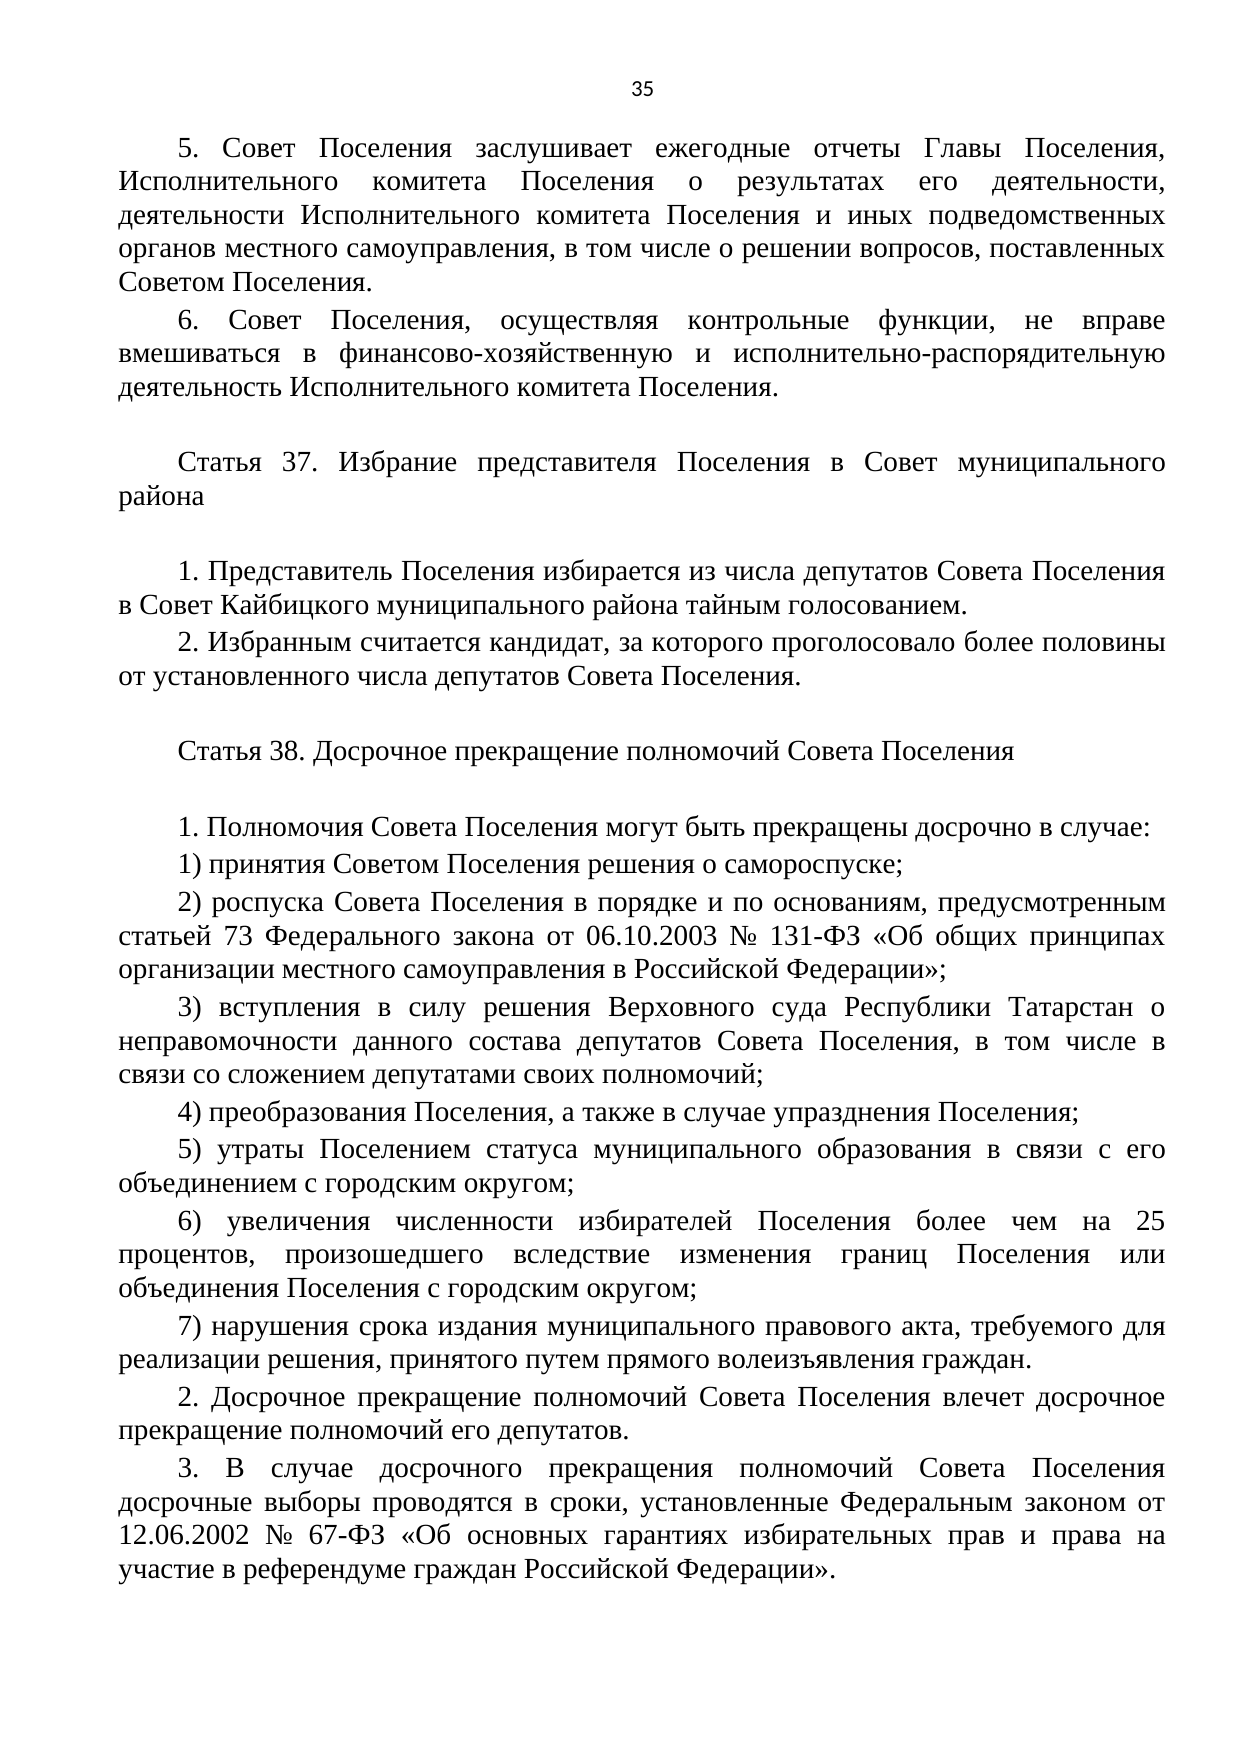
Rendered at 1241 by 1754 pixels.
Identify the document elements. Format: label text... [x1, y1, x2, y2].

text 6. Совет Поселения, осуществляя контрольные функции, не вправе вмешиваться в финансово-хозяйственную и исполнительно-распорядительную деятельность Исполнительного комитета Поселения. [118, 302, 1167, 402]
text 2. Досрочное прекращение полномочий Совета Поселения влечет досрочное прекращение полномочий его депутатов. [118, 1379, 1167, 1446]
text 5. Совет Поселения заслушивает ежегодные отчеты Главы Поселения, Исполнительного комитета Поселения о результатах его деятельности, деятельности Исполнительного комитета Поселения и иных подведомственных органов местного самоуправления, в том числе о решении вопросов, поставленных Советом Поселения. [118, 130, 1167, 298]
text 4) преобразования Поселения, а также в случае упразднения Поселения; [118, 1094, 1167, 1127]
text 1. Представитель Поселения избирается из числа депутатов Совета Поселения в Совет Кайбицкого муниципального района тайным голосованием. [118, 553, 1167, 620]
text 7) нарушения срока издания муниципального правового акта, требуемого для реализации решения, принятого путем прямого волеизъявления граждан. [118, 1308, 1167, 1375]
text 5) утраты Поселением статуса муниципального образования в связи с его объединением с городским округом; [118, 1132, 1167, 1199]
text 6) увеличения численности избирателей Поселения более чем на 25 процентов, произошедшего вследствие изменения границ Поселения или объединения Поселения с городским округом; [118, 1203, 1167, 1303]
text Статья 37. Избрание представителя Поселения в Совет муниципального района [118, 444, 1167, 511]
text 2) роспуска Совета Поселения в порядке и по основаниям, предусмотренным статьей 73 Федерального закона от 06.10.2003 № 131-ФЗ «Об общих принципах организации местного самоуправления в Российской Федерации»; [118, 884, 1167, 985]
text 2. Избранным считается кандидат, за которого проголосовало более половины от установленного числа депутатов Совета Поселения. [118, 624, 1167, 692]
text 3) вступления в силу решения Верховного суда Республики Татарстан о неправомочности данного состава депутатов Совета Поселения, в том числе в связи со сложением депутатами своих полномочий; [118, 989, 1167, 1090]
text 1. Полномочия Совета Поселения могут быть прекращены досрочно в случае: [118, 809, 1167, 842]
text Статья 38. Досрочное прекращение полномочий Совета Поселения [118, 733, 1167, 767]
text 3. В случае досрочного прекращения полномочий Совета Поселения досрочные выборы проводятся в сроки, установленные Федеральным законом от 12.06.2002 № 67-ФЗ «Об основных гарантиях избирательных прав и права на участие в референдуме граждан Российской Федерации». [118, 1450, 1167, 1584]
text 1) принятия Советом Поселения решения о самороспуске; [118, 847, 1167, 880]
